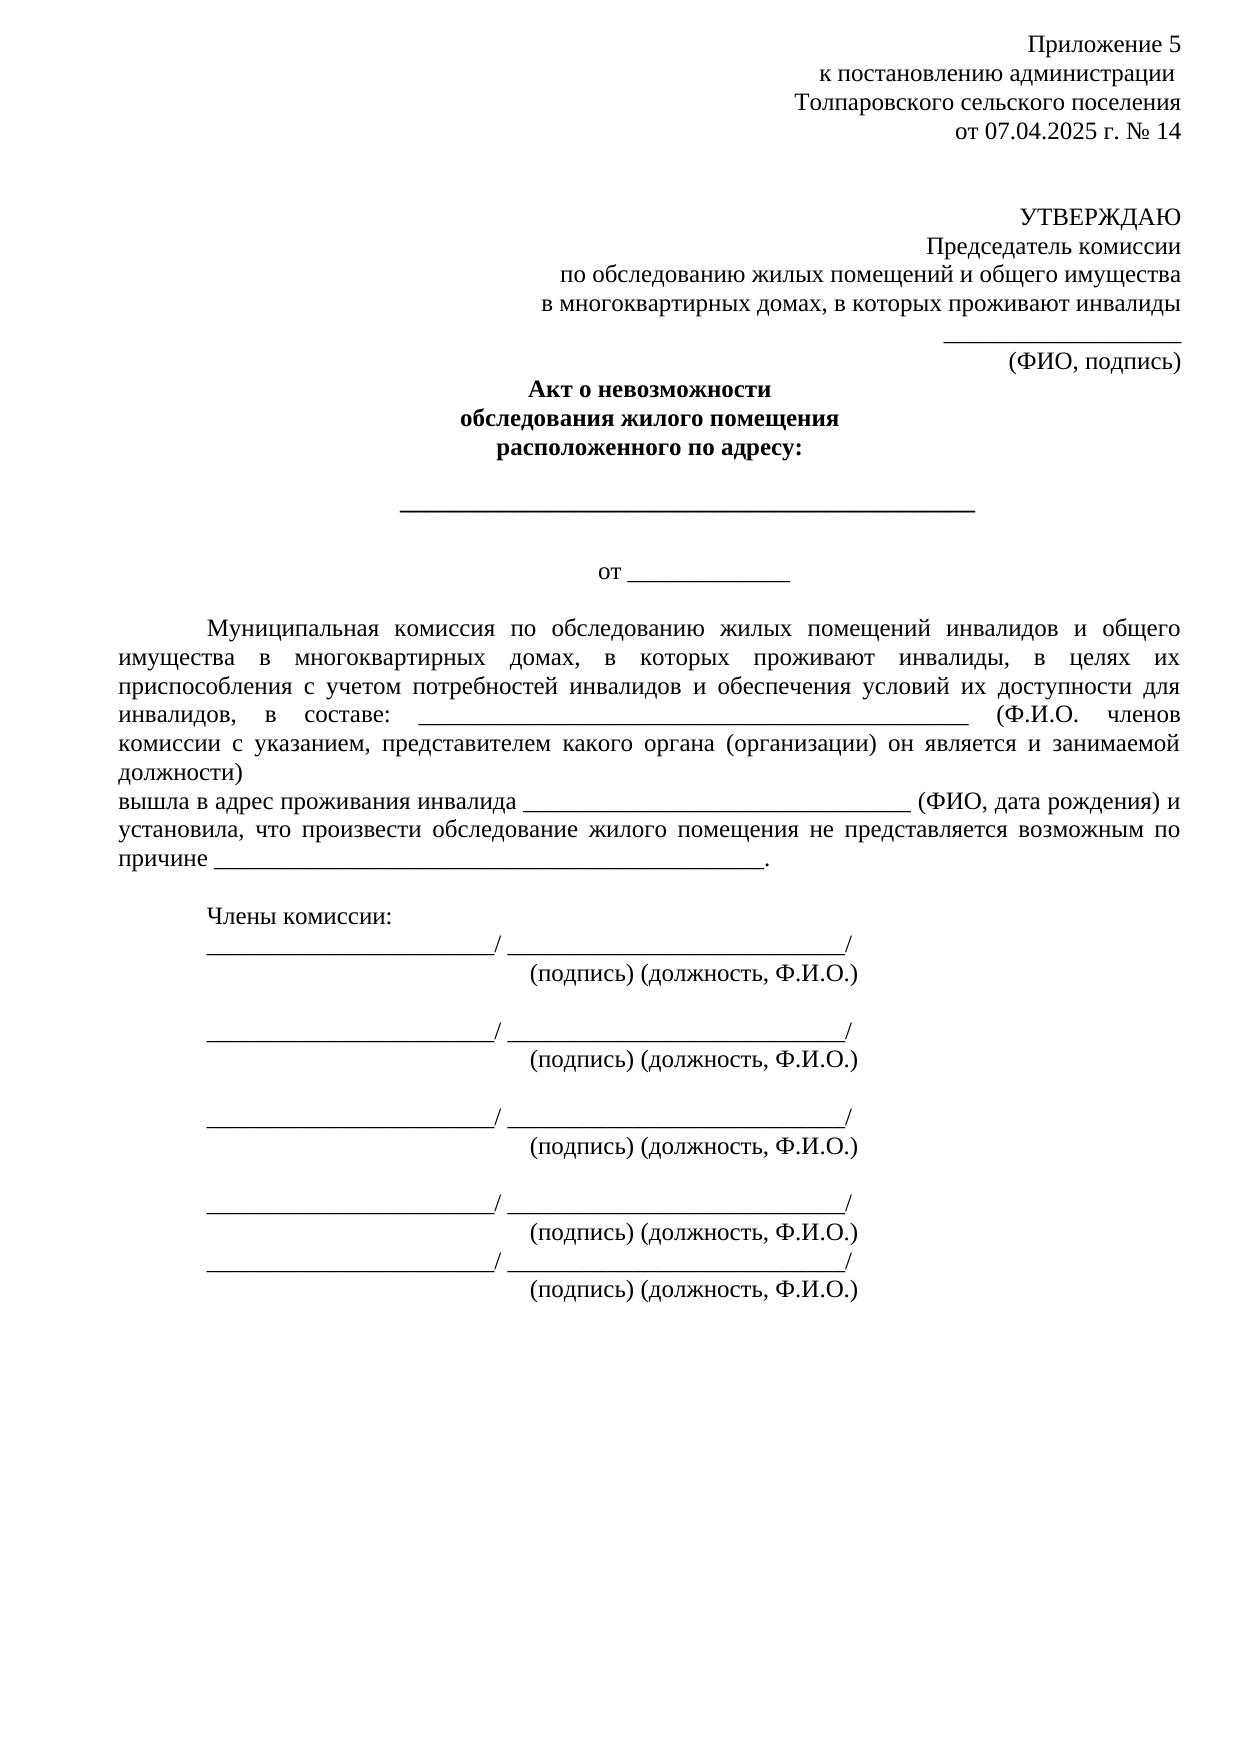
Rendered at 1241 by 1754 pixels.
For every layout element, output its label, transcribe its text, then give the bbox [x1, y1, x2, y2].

text расположенного по адресу: [118, 432, 1181, 461]
text Председатель комиссии [118, 231, 1181, 259]
text _______________________/ ___________________________/ [118, 1102, 1181, 1131]
text обследования жилого помещения [118, 403, 1181, 432]
text Толпаровского сельского поселения [118, 87, 1181, 116]
text Приложение 5 [118, 29, 1181, 58]
text (подпись) (должность, Ф.И.О.) [118, 1131, 1181, 1159]
text по обследованию жилых помещений и общего имущества [118, 259, 1181, 288]
text (подпись) (должность, Ф.И.О.) [118, 1044, 1181, 1073]
text вышла в адрес проживания инвалида _______________________________ (ФИО, дата рождения) и установила, что произвести обследование жилого помещения не представляется возможным по причине ____________________________________________. [118, 786, 1181, 872]
text от _____________ [118, 556, 1181, 584]
text _______________________/ ___________________________/ [118, 929, 1181, 958]
text (подпись) (должность, Ф.И.О.) [118, 958, 1181, 987]
text к постановлению администрации [118, 58, 1181, 87]
text в многоквартирных домах, в которых проживают инвалиды [118, 288, 1181, 317]
text _______________________/ ___________________________/ [118, 1016, 1181, 1044]
text (подпись) (должность, Ф.И.О.) [118, 1217, 1181, 1246]
text от 07.04.2025 г. № 14 [118, 116, 1181, 144]
text Муниципальная комиссия по обследованию жилых помещений инвалидов и общего имущества в многоквартирных домах, в которых проживают инвалиды, в целях их приспособления с учетом потребностей инвалидов и обеспечения условий их доступности для инвалидов, в составе: ____________________________________________ (Ф.И.О. членов комиссии с указанием, представителем какого органа (организации) он является и занимаемой должности) [118, 613, 1181, 786]
text Члены комиссии: [118, 901, 1181, 929]
text _______________________/ ___________________________/ [118, 1188, 1181, 1217]
text Акт о невозможности [118, 374, 1181, 403]
text _______________________/ ___________________________/ [118, 1246, 1181, 1274]
text (подпись) (должность, Ф.И.О.) [118, 1274, 1181, 1303]
text ______________________________________________ [118, 486, 1181, 514]
text (ФИО, подпись) [118, 346, 1181, 374]
text ___________________ [118, 317, 1181, 346]
text УТВЕРЖДАЮ [118, 202, 1181, 231]
